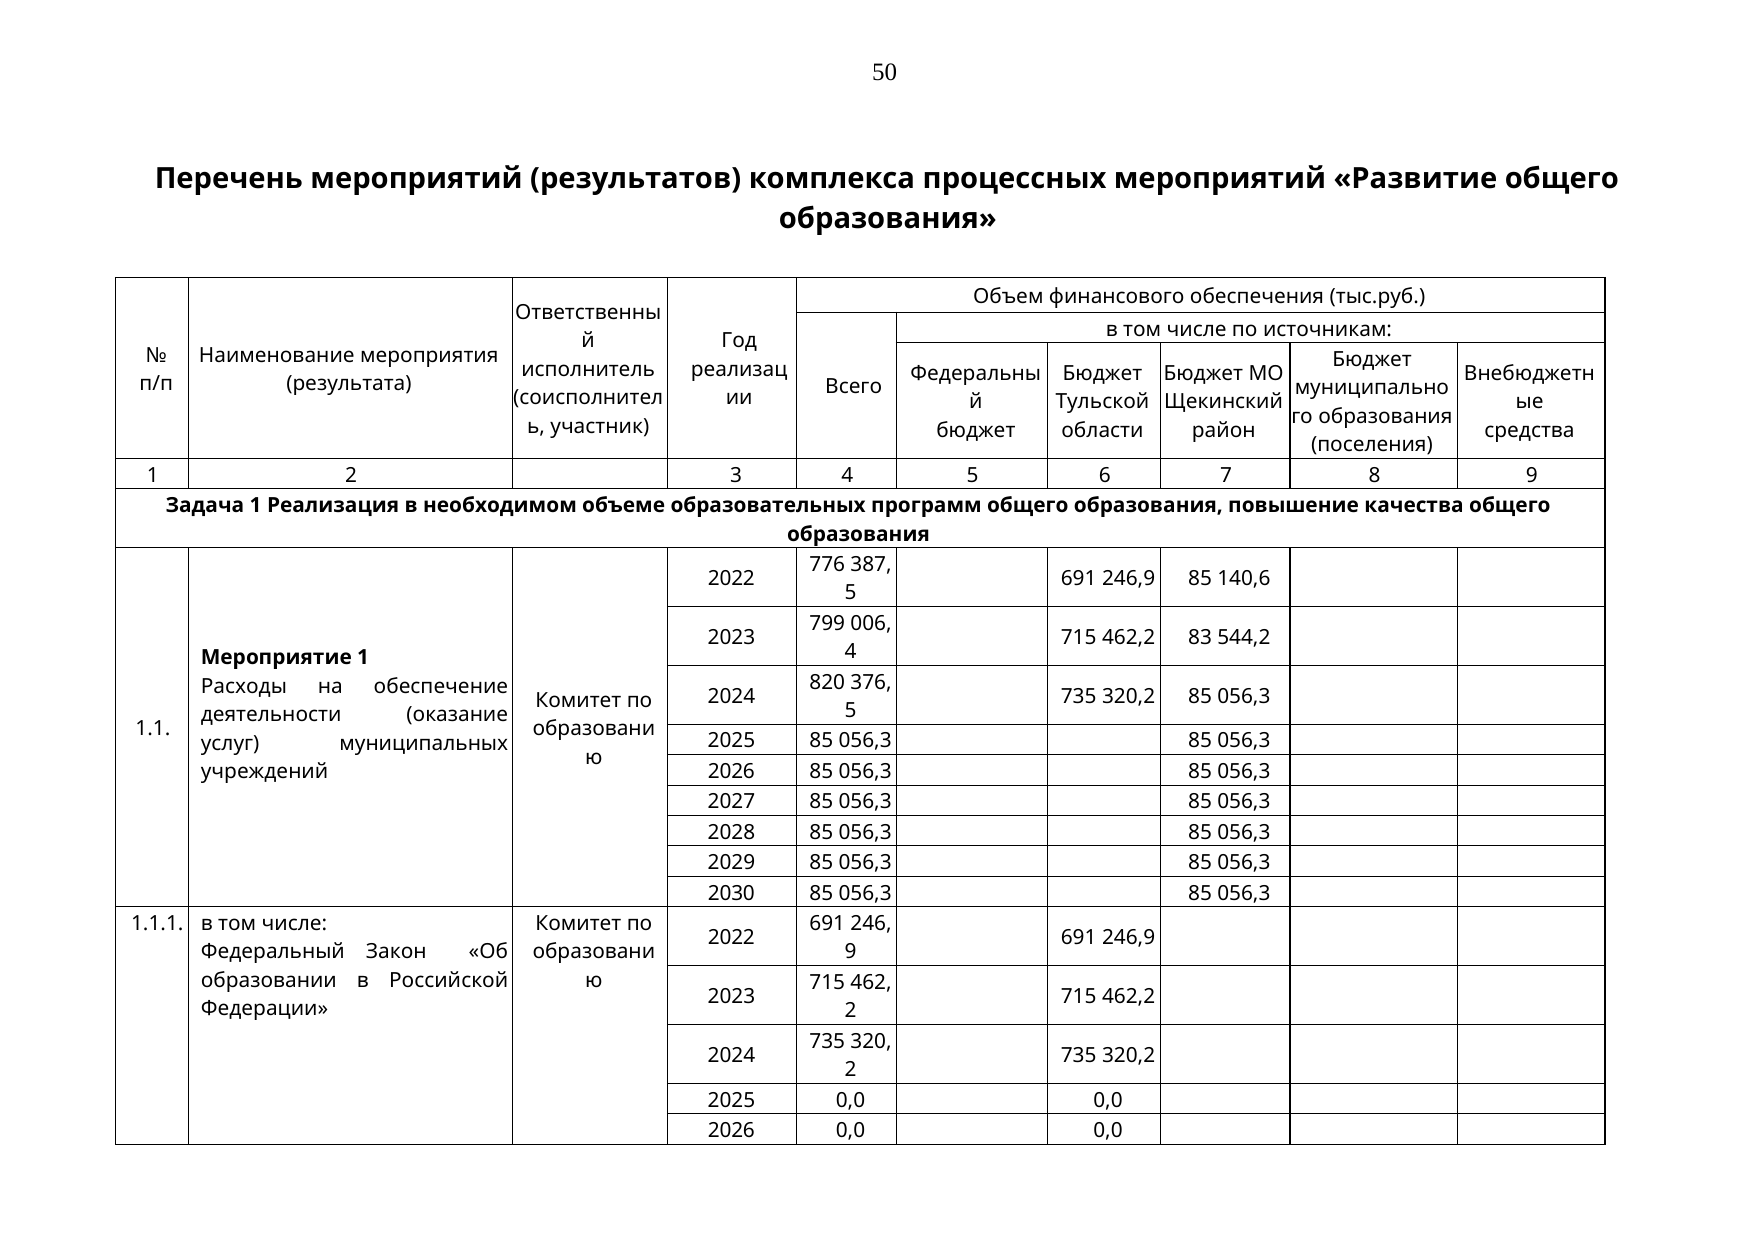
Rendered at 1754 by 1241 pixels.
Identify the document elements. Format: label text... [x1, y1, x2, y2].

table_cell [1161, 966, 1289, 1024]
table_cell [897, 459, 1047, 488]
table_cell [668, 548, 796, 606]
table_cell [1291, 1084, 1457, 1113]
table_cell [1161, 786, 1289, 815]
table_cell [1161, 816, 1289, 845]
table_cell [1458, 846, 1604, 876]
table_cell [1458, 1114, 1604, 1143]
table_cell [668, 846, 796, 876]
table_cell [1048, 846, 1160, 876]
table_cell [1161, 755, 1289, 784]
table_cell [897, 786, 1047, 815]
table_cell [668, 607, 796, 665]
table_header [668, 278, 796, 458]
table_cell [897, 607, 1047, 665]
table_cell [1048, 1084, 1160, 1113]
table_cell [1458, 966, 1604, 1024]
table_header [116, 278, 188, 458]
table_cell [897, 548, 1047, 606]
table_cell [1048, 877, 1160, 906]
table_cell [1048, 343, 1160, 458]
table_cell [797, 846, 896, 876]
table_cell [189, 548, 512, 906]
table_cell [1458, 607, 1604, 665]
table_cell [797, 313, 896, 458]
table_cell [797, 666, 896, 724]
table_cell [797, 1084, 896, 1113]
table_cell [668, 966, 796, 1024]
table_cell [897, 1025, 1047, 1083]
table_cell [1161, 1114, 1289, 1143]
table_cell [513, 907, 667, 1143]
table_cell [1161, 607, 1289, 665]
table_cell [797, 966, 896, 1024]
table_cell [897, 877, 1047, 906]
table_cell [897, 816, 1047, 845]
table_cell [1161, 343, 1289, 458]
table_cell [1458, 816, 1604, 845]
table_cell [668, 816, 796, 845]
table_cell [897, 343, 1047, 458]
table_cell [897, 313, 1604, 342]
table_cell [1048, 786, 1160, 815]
text Перечень мероприятий (результатов) комплекса процессных мероприятий «Развитие общего образования» [118, 158, 1656, 237]
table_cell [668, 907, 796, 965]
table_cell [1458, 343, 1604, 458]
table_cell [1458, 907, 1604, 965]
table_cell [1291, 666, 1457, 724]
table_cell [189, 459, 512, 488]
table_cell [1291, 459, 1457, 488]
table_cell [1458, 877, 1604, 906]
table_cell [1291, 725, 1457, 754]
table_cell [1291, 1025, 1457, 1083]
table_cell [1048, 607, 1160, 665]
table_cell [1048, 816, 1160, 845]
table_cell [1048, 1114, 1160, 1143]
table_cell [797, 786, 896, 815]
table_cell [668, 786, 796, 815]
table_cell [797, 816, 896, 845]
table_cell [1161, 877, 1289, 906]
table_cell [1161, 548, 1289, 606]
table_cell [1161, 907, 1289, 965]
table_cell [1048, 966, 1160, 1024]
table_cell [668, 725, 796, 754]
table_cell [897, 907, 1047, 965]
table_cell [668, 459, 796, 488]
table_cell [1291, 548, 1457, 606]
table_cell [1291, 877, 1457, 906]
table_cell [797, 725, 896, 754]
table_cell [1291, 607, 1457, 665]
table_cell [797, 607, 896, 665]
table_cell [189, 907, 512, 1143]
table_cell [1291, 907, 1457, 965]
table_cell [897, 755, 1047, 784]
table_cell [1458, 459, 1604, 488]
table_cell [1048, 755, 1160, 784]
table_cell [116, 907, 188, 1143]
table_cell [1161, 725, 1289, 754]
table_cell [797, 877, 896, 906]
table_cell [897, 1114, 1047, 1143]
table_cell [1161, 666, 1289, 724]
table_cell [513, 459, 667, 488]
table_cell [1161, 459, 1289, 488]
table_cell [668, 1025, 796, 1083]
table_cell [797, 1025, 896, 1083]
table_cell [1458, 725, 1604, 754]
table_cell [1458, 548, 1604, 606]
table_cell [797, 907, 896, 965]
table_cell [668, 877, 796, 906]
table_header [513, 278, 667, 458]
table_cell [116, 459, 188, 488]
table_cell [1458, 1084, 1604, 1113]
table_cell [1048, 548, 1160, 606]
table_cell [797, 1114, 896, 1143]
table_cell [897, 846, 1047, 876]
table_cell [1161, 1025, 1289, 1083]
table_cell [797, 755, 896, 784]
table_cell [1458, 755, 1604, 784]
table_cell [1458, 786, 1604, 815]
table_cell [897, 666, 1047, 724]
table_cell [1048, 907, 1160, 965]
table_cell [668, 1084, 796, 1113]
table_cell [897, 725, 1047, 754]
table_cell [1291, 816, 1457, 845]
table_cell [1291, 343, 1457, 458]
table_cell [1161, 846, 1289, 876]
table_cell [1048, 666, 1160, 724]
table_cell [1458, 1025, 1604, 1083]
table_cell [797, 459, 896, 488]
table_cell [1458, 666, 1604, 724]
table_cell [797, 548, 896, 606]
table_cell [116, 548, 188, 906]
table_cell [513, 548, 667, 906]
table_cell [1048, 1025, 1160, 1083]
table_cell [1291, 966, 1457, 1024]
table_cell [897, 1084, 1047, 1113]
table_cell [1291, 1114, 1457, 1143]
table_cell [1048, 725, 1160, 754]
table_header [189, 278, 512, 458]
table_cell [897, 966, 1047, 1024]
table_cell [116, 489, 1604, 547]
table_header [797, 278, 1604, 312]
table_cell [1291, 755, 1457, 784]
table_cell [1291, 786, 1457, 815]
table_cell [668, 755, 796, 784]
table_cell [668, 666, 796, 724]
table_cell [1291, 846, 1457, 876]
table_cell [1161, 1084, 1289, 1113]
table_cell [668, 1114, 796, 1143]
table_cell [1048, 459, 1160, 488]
